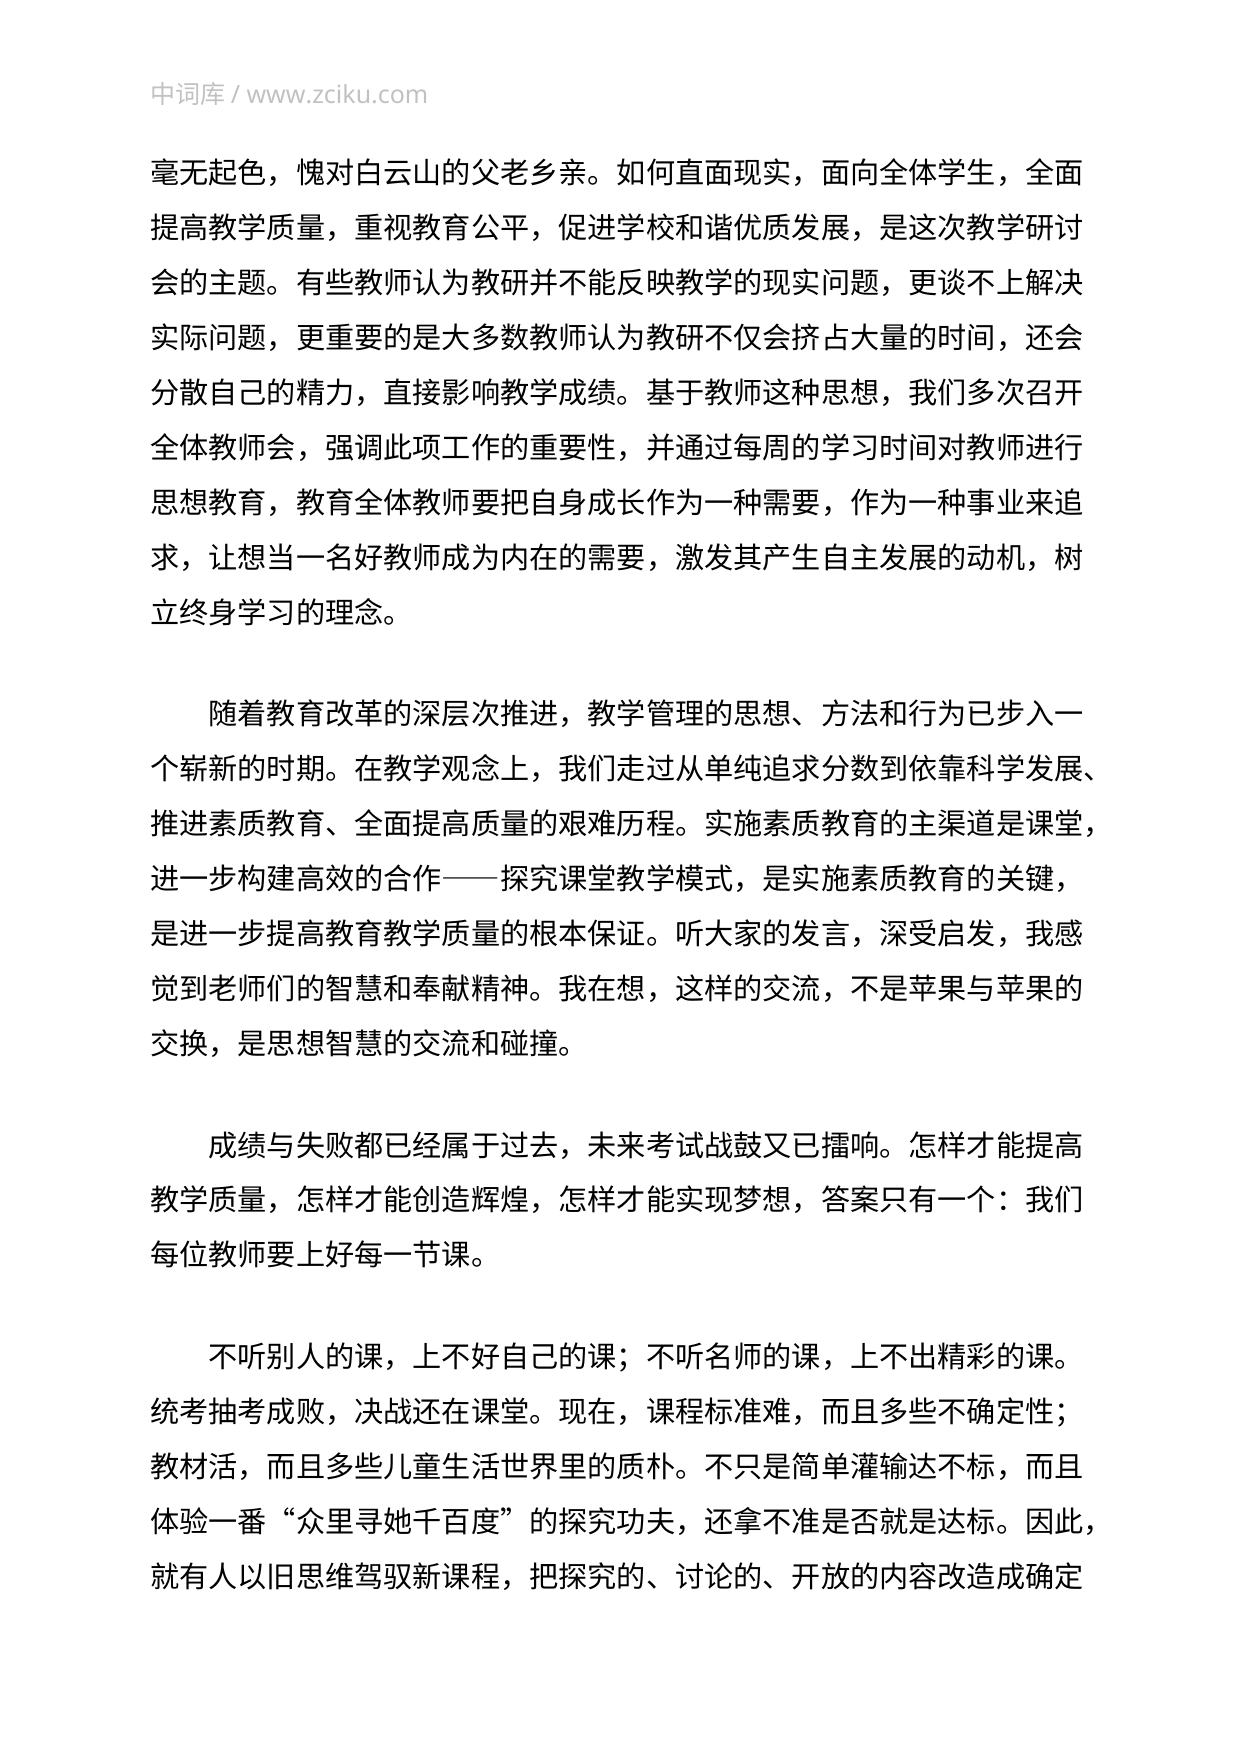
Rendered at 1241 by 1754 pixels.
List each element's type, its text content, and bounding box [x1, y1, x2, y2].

text 随着教育改革的深层次推进，教学管理的思想、方法和行为已步入一个崭新的时期。在教学观念上，我们走过从单纯追求分数到依靠科学发展、推进素质教育、全面提高质量的艰难历程。实施素质教育的主渠道是课堂，进一步构建高效的合作——探究课堂教学模式，是实施素质教育的关键，是进一步提高教育教学质量的根本保证。听大家的发言，深受启发，我感觉到老师们的智慧和奉献精神。我在想，这样的交流，不是苹果与苹果的交换，是思想智慧的交流和碰撞。 [150, 691, 1090, 1063]
text 成绩与失败都已经属于过去，未来考试战鼓又已擂响。怎样才能提高教学质量，怎样才能创造辉煌，怎样才能实现梦想，答案只有一个：我们每位教师要上好每一节课。 [150, 1122, 1090, 1274]
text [150, 1334, 1090, 1596]
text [150, 150, 1090, 631]
